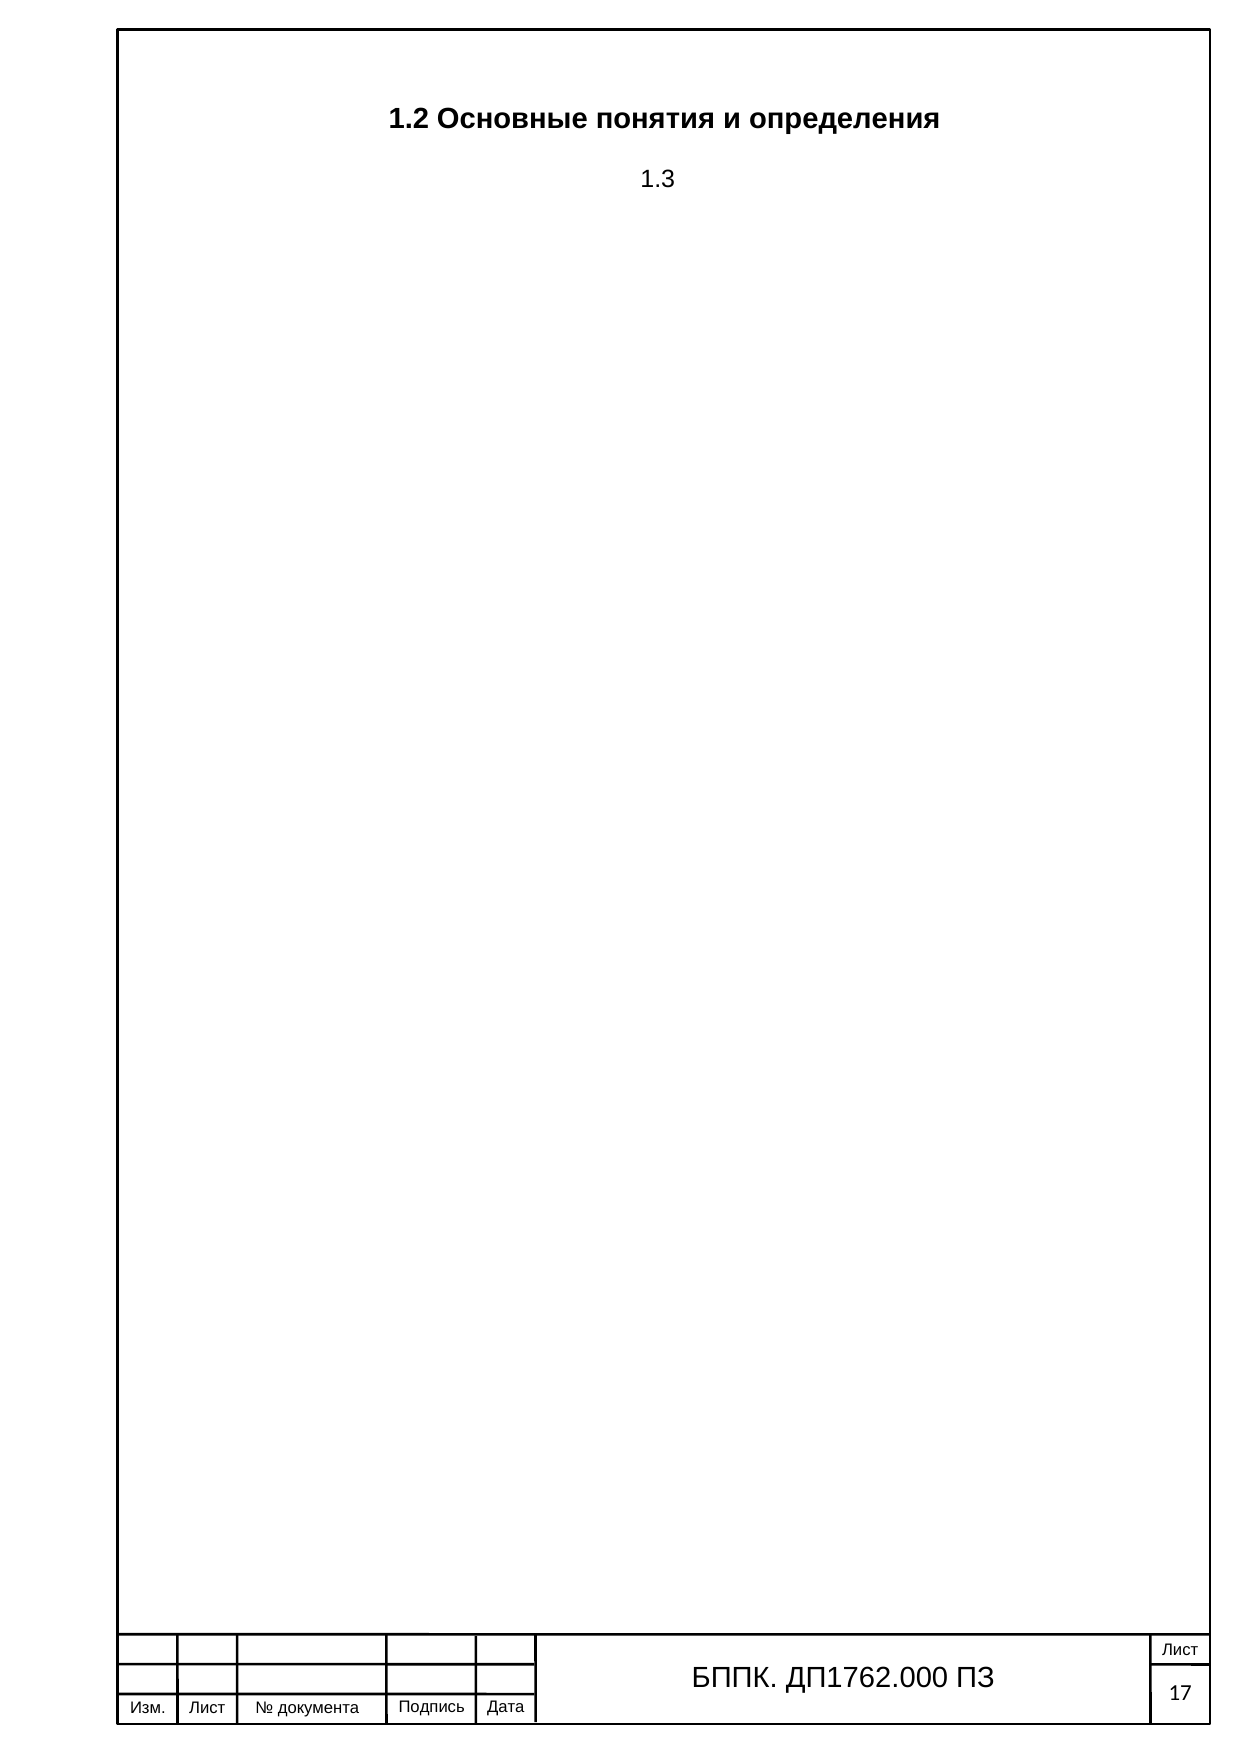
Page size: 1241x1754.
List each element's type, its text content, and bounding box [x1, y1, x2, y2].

subtitle Основные понятия и определения [148, 101, 1181, 135]
